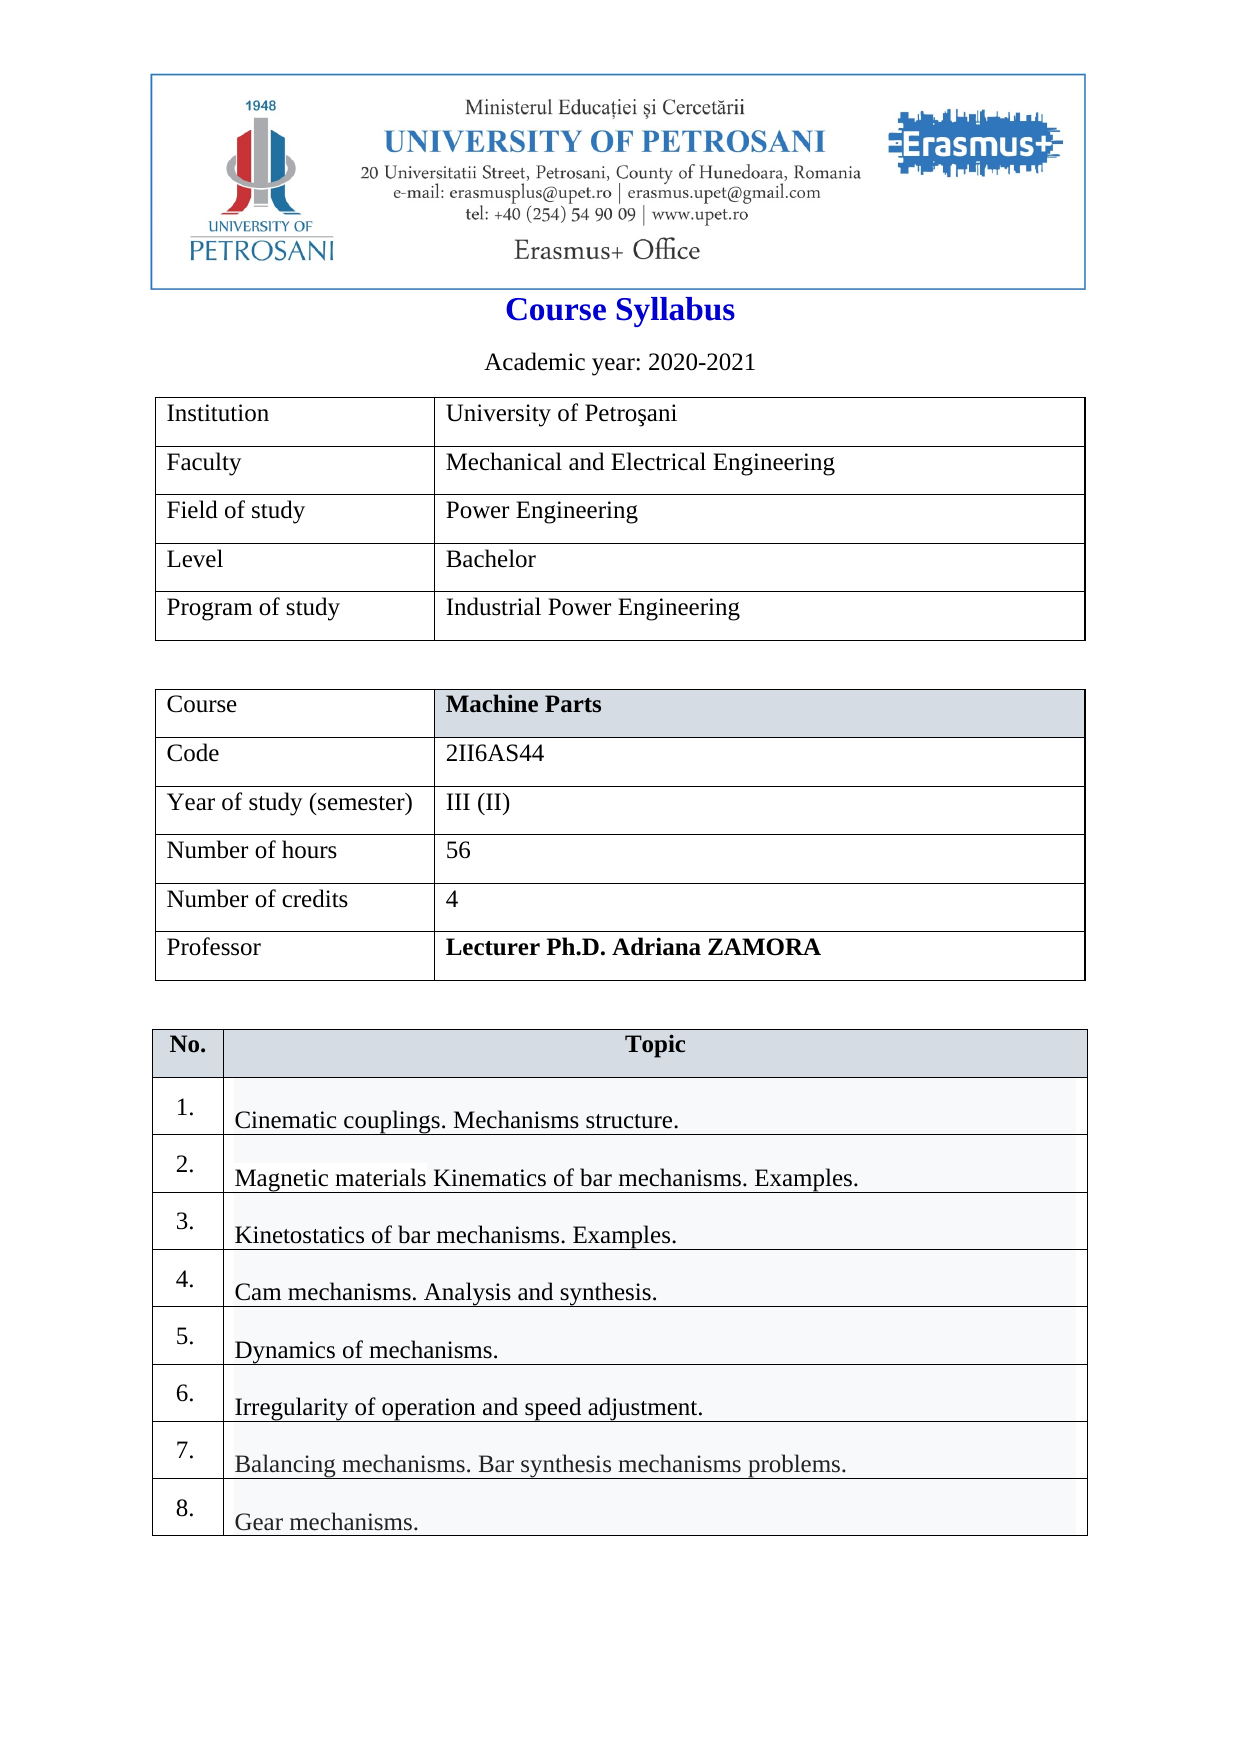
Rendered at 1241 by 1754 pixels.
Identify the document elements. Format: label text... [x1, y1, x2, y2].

table_cell Power Engineering [435, 495, 1084, 543]
table_header [435, 398, 1084, 446]
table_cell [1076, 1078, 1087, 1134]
table_cell [153, 1135, 223, 1192]
table_header No. [153, 1030, 223, 1077]
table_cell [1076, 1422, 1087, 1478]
table_cell 56 [435, 835, 1084, 883]
table_cell Year of study (semester) [156, 787, 434, 834]
picture [150, 73, 1086, 290]
table_cell [153, 1307, 223, 1363]
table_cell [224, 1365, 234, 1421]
table_cell III (II) [435, 787, 1084, 834]
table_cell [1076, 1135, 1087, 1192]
table_cell [153, 1365, 223, 1421]
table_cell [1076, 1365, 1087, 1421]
table_cell 2II6AS44 [435, 738, 1084, 786]
table_cell Bachelor [435, 544, 1084, 591]
table_cell [153, 1479, 223, 1535]
table_header Institution [156, 398, 434, 446]
table_cell Mechanical and Electrical Engineering [435, 447, 1084, 494]
table_header Topic [224, 1030, 1087, 1077]
table_cell Code [156, 738, 434, 786]
table_cell Level [156, 544, 434, 591]
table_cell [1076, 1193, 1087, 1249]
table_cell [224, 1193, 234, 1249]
table_cell [153, 1193, 223, 1249]
table_cell Number of hours [156, 835, 434, 883]
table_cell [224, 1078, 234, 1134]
table_cell Number of credits [156, 884, 434, 931]
table_cell 4 [435, 884, 1084, 931]
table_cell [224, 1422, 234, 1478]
table_cell Industrial Power Engineering [435, 592, 1084, 640]
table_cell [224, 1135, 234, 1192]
table_header Course [156, 690, 434, 737]
text Academic year: 2020-2021 [150, 347, 1090, 376]
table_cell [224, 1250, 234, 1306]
table_cell [153, 1250, 223, 1306]
table_header Machine Parts [435, 690, 1084, 737]
table_cell Field of study [156, 495, 434, 543]
table_cell [153, 1078, 223, 1134]
table_cell Faculty [156, 447, 434, 494]
table_cell Lecturer Ph.D. Adriana [435, 932, 1084, 980]
table_cell [153, 1422, 223, 1478]
table_cell Program of study [156, 592, 434, 640]
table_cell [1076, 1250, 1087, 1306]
table_cell Professor [156, 932, 434, 980]
text Course Syllabus [150, 289, 1090, 328]
